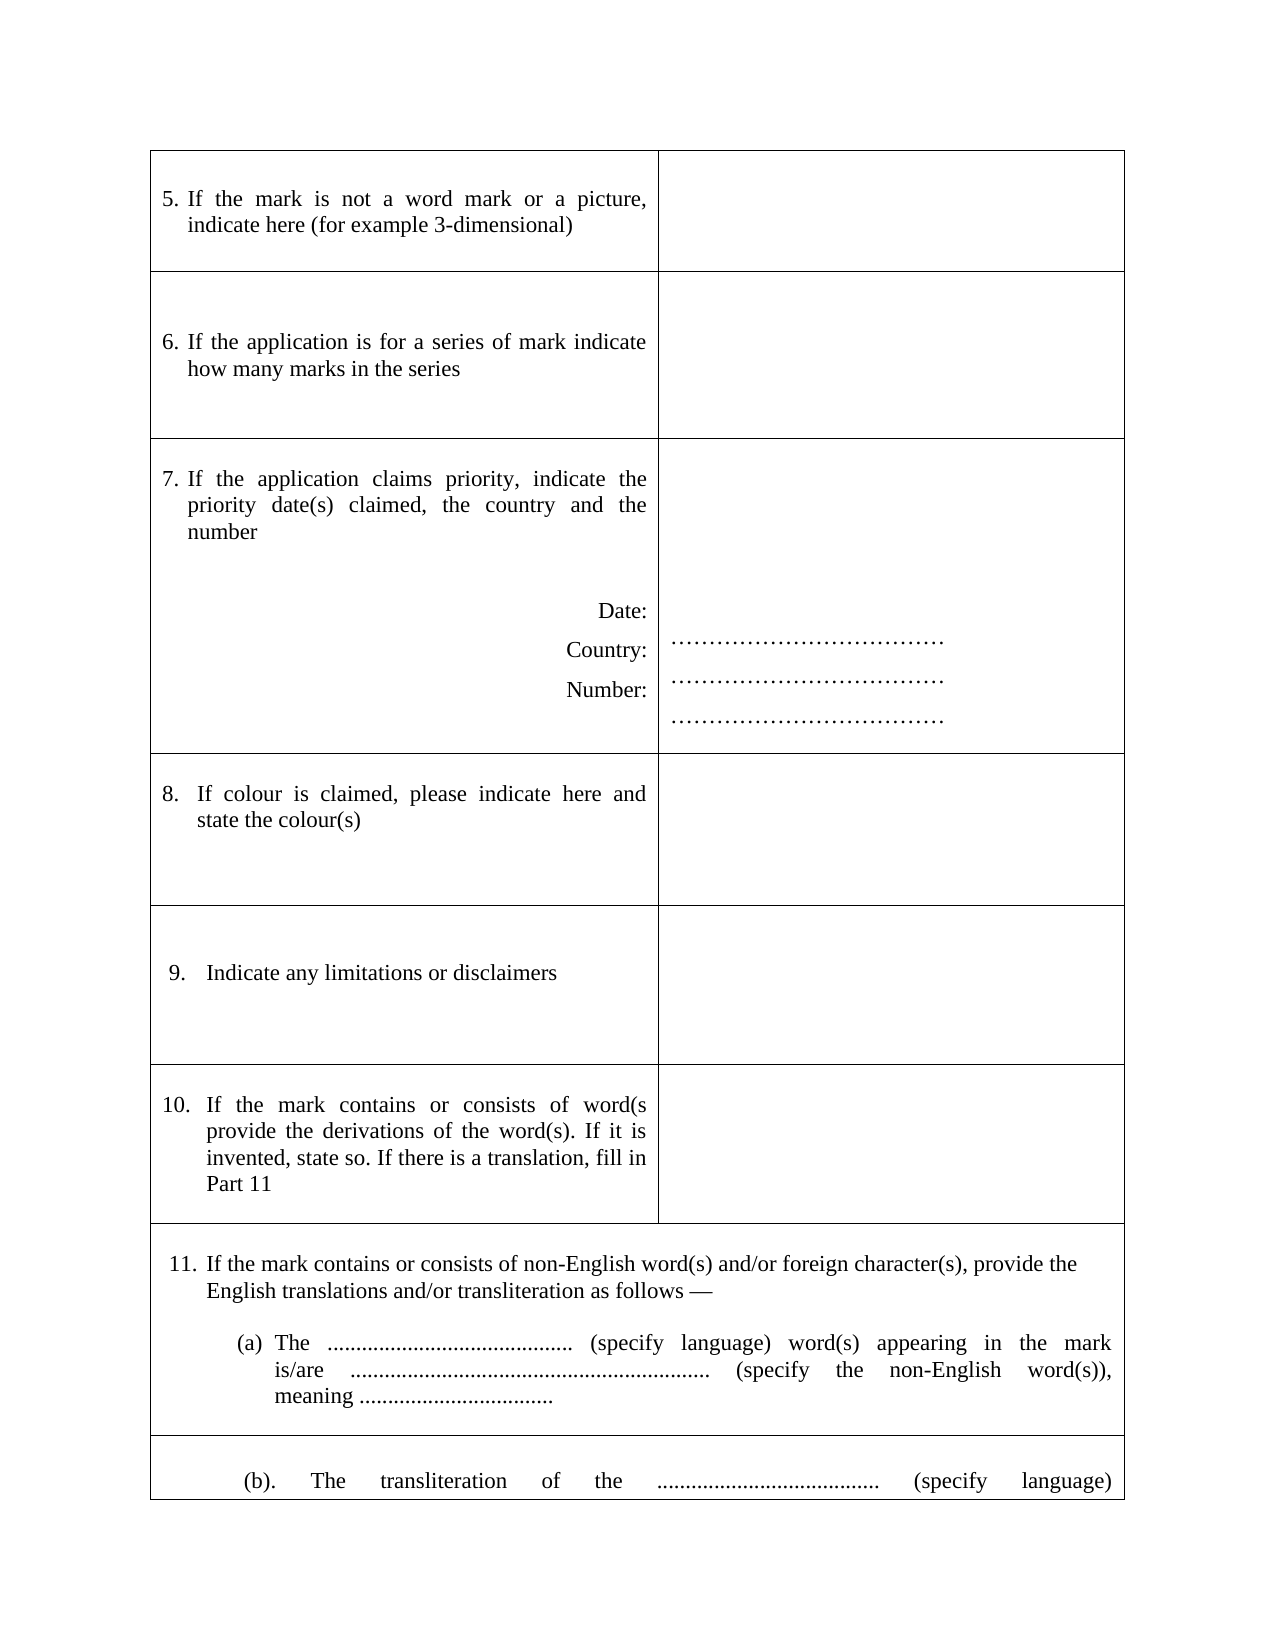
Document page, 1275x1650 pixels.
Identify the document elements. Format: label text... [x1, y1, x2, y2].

table_cell If the application claims priority, indicate the priority date(s) claimed, the country and the number Date: Country: Number: [151, 439, 658, 753]
table_cell If the mark contains or consists of non-English word(s) and/or foreign character(s), provide the English translations and/or transliteration as follows — The ........................................... (specify language) word(s) appearing in the mark is/are ............................................................... (specify the non-English word(s)), meaning .................................. [151, 1224, 1124, 1435]
table_cell If the application is for a series of mark indicate how many marks in the series [151, 272, 658, 438]
table_cell If the mark contains or consists of word(s provide the derivations of the word(s). If it is invented, state so. If there is a translation, fill in Part 11 [151, 1065, 658, 1223]
table_cell [659, 151, 1124, 271]
table_cell [659, 1065, 1124, 1223]
table_cell If colour is claimed, please indicate here and state the colour(s) [151, 754, 658, 905]
table_cell [659, 754, 1124, 905]
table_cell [151, 1436, 1124, 1499]
table_cell [659, 272, 1124, 438]
table_cell If the mark is not a word mark or a picture, indicate here (for example 3-dimensional) [151, 151, 658, 271]
table_cell [659, 906, 1124, 1064]
table_cell Indicate any limitations or disclaimers [151, 906, 658, 1064]
table_cell ……………………………… ……………………………… ……………………………… [659, 439, 1124, 753]
